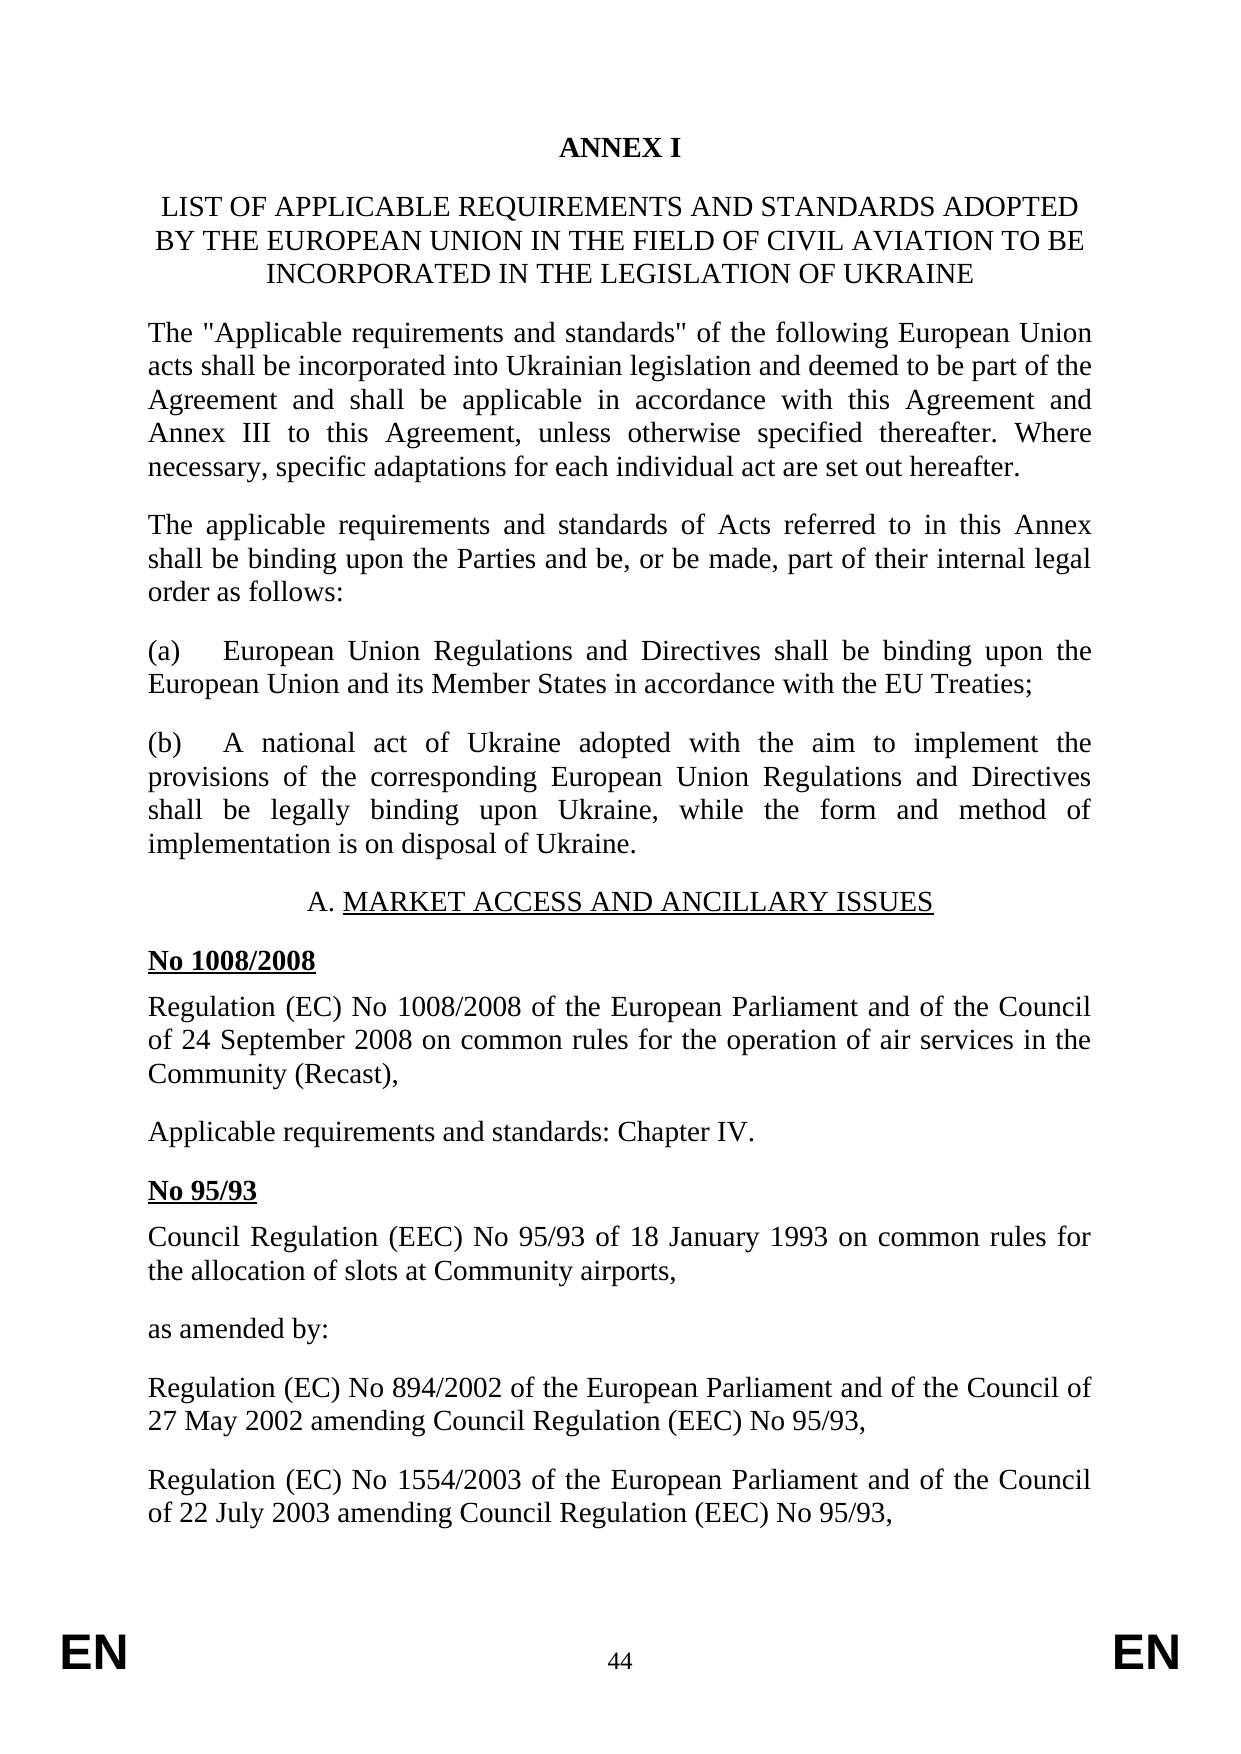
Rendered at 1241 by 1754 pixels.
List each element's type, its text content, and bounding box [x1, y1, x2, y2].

text Council Regulation (EEC) No 95/93 of 18 January 1993 on common rules for the allocation of slots at Community airports, [148, 1219, 1093, 1286]
text LIST OF APPLICABLE REQUIREMENTS AND STANDARDS ADOPTED BY THE EUROPEAN UNION IN THE FIELD OF CIVIL AVIATION TO BE INCORPORATED IN THE LEGISLATION OF UKRAINE [148, 189, 1093, 290]
text Regulation (EC) No 1554/2003 of the European Parliament and of the Council of 22 July 2003 amending Council Regulation (EEC) No 95/93, [148, 1462, 1093, 1529]
text ANNEX I [148, 131, 1093, 164]
text No 1008/2008 [148, 943, 1093, 976]
text Applicable requirements and standards: Chapter IV. [148, 1114, 1093, 1148]
text A. MARKET ACCESS AND ANCILLARY ISSUES [148, 884, 1093, 918]
text No 95/93 [148, 1173, 1093, 1207]
text (a) European Union Regulations and Directives shall be binding upon the European Union and its Member States in accordance with the EU Treaties; [148, 633, 1093, 700]
text as amended by: [148, 1311, 1093, 1345]
text The applicable requirements and standards of Acts referred to in this Annex shall be binding upon the Parties and be, or be made, part of their internal legal order as follows: [148, 507, 1093, 608]
text Regulation (EC) No 1008/2008 of the European Parliament and of the Council of 24 September 2008 on common rules for the operation of air services in the Community (Recast), [148, 989, 1093, 1089]
text The "Applicable requirements and standards" of the following European Union acts shall be incorporated into Ukrainian legislation and deemed to be part of the Agreement and shall be applicable in accordance with this Agreement and Annex III to this Agreement, unless otherwise specified thereafter. Where necessary, specific adaptations for each individual act are set out hereafter. [148, 315, 1093, 482]
text (b) A national act of Ukraine adopted with the aim to implement the provisions of the corresponding European Union Regulations and Directives shall be legally binding upon Ukraine, while the form and method of implementation is on disposal of Ukraine. [148, 725, 1093, 859]
text Regulation (EC) No 894/2002 of the European Parliament and of the Council of 27 May 2002 amending Council Regulation (EEC) No 95/93, [148, 1370, 1093, 1437]
